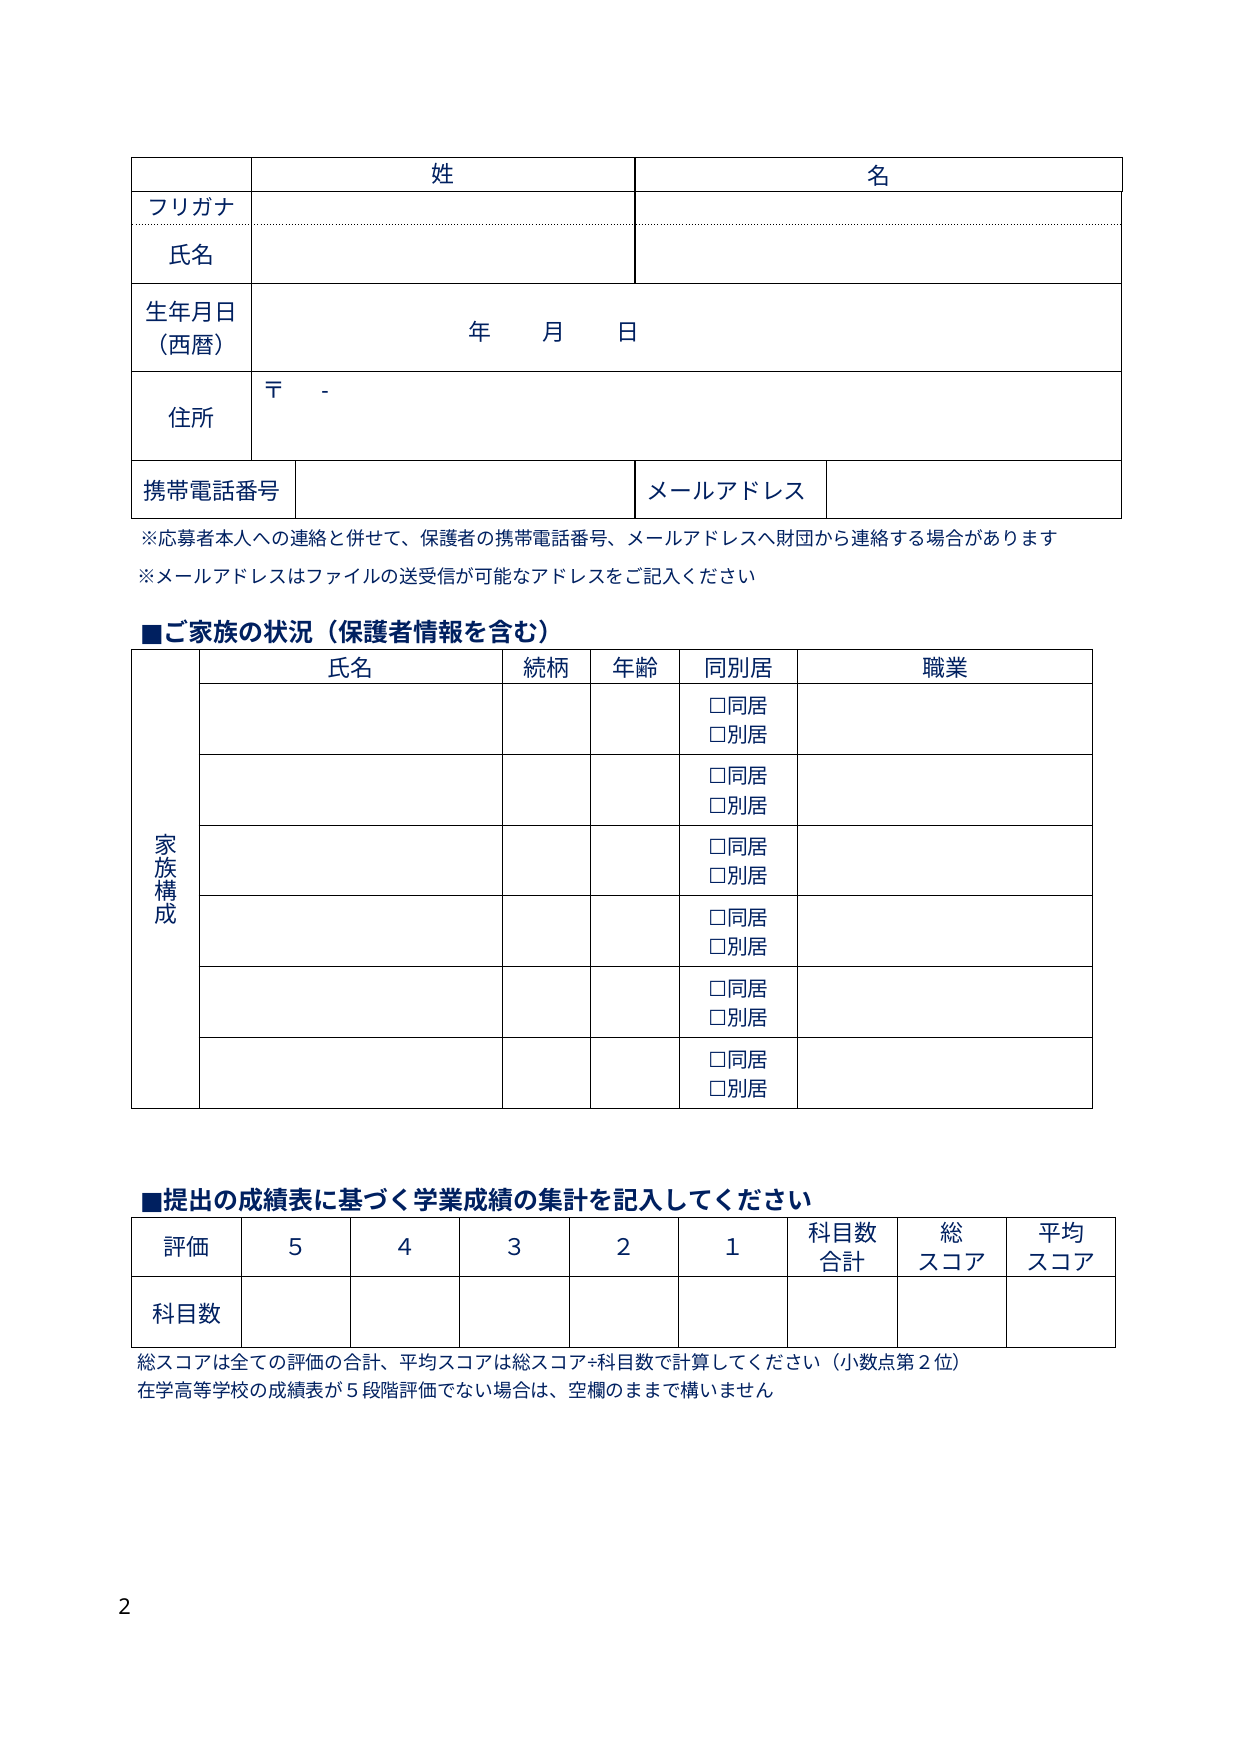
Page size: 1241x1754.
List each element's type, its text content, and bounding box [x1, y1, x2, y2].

table_cell [636, 192, 1121, 223]
table_cell [460, 1277, 569, 1347]
table_header ２ [570, 1218, 678, 1276]
table_header 家族構成 [132, 650, 199, 1108]
table_cell [636, 224, 1121, 282]
text ■提出の成績表に基づく学業成績の集計を記入してください [140, 1181, 1122, 1217]
text 総スコアは全ての評価の合計、平均スコアは総スコア÷科目数で計算してください（小数点第２位） [118, 1348, 1122, 1375]
table_cell フリガナ [132, 192, 251, 223]
table_cell [591, 896, 679, 966]
table_cell [252, 224, 634, 282]
table_cell [788, 1277, 897, 1347]
table_cell [591, 684, 679, 754]
table_cell [200, 967, 502, 1037]
table_cell 氏名 [132, 224, 251, 282]
table_header ３ [460, 1218, 569, 1276]
table_header [132, 158, 251, 191]
table_cell [679, 1277, 787, 1347]
table_header 評価 [132, 1218, 241, 1276]
table_cell 同居 別居 [680, 967, 797, 1037]
table_cell [200, 896, 502, 966]
table_cell 年 月 日 [252, 284, 1121, 371]
table_cell [503, 1038, 590, 1108]
table_header 総 スコア [898, 1218, 1006, 1276]
table_cell [503, 967, 590, 1037]
table_cell [798, 826, 1092, 895]
table_cell 同居 別居 [680, 896, 797, 966]
table_cell [200, 1038, 502, 1108]
table_cell [827, 461, 1121, 518]
table_cell [296, 461, 634, 518]
table_cell メールアドレス [636, 461, 826, 518]
table_header 科目数合計 [788, 1218, 897, 1276]
table_header 平均 スコア [1007, 1218, 1115, 1276]
table_cell [200, 755, 502, 824]
table_cell [351, 1277, 459, 1347]
table_header 氏名 [200, 650, 502, 683]
table_header ４ [351, 1218, 459, 1276]
table_cell [898, 1277, 1006, 1347]
text ■ご家族の状況（保護者情報を含む） [140, 612, 1122, 649]
table_cell [591, 826, 679, 895]
table_cell [798, 896, 1092, 966]
table_cell 同居 別居 [680, 826, 797, 895]
table_header 名 [636, 158, 1122, 191]
table_cell [503, 755, 590, 824]
text 在学高等学校の成績表が５段階評価でない場合は、空欄のままで構いません [118, 1375, 1122, 1402]
table_header １ [679, 1218, 787, 1276]
table_cell [252, 192, 634, 223]
table_cell 携帯電話番号 [132, 461, 295, 518]
table_cell [591, 1038, 679, 1108]
table_cell [591, 967, 679, 1037]
table_cell [570, 1277, 678, 1347]
table_header 職業 [798, 650, 1092, 683]
table_cell 同居 別居 [680, 755, 797, 824]
text ※メールアドレスはファイルの送受信が可能なアドレスをご記入ください [118, 556, 1122, 594]
table_header 同別居 [680, 650, 797, 683]
table_cell 同居 別居 [680, 684, 797, 754]
table_cell [200, 684, 502, 754]
table_header 姓 [252, 158, 634, 191]
table_cell 生年月日 （西暦） [132, 284, 251, 371]
table_cell [503, 896, 590, 966]
table_cell 〒 - [252, 372, 1121, 460]
table_cell [1007, 1277, 1115, 1347]
text ※応募者本人への連絡と併せて、保護者の携帯電話番号、メールアドレスへ財団から連絡する場合があります [118, 519, 1122, 556]
table_cell [798, 755, 1092, 824]
table_header 年齢 [591, 650, 679, 683]
table_cell [503, 826, 590, 895]
table_cell [798, 1038, 1092, 1108]
table_cell [798, 684, 1092, 754]
table_cell 住所 [132, 372, 251, 460]
table_cell [591, 755, 679, 824]
table_cell [798, 967, 1092, 1037]
table_header ５ [242, 1218, 350, 1276]
table_cell [242, 1277, 350, 1347]
table_cell [503, 684, 590, 754]
table_cell 科目数 [132, 1277, 241, 1347]
table_header 続柄 [503, 650, 590, 683]
table_cell [200, 826, 502, 895]
table_cell 同居 別居 [680, 1038, 797, 1108]
